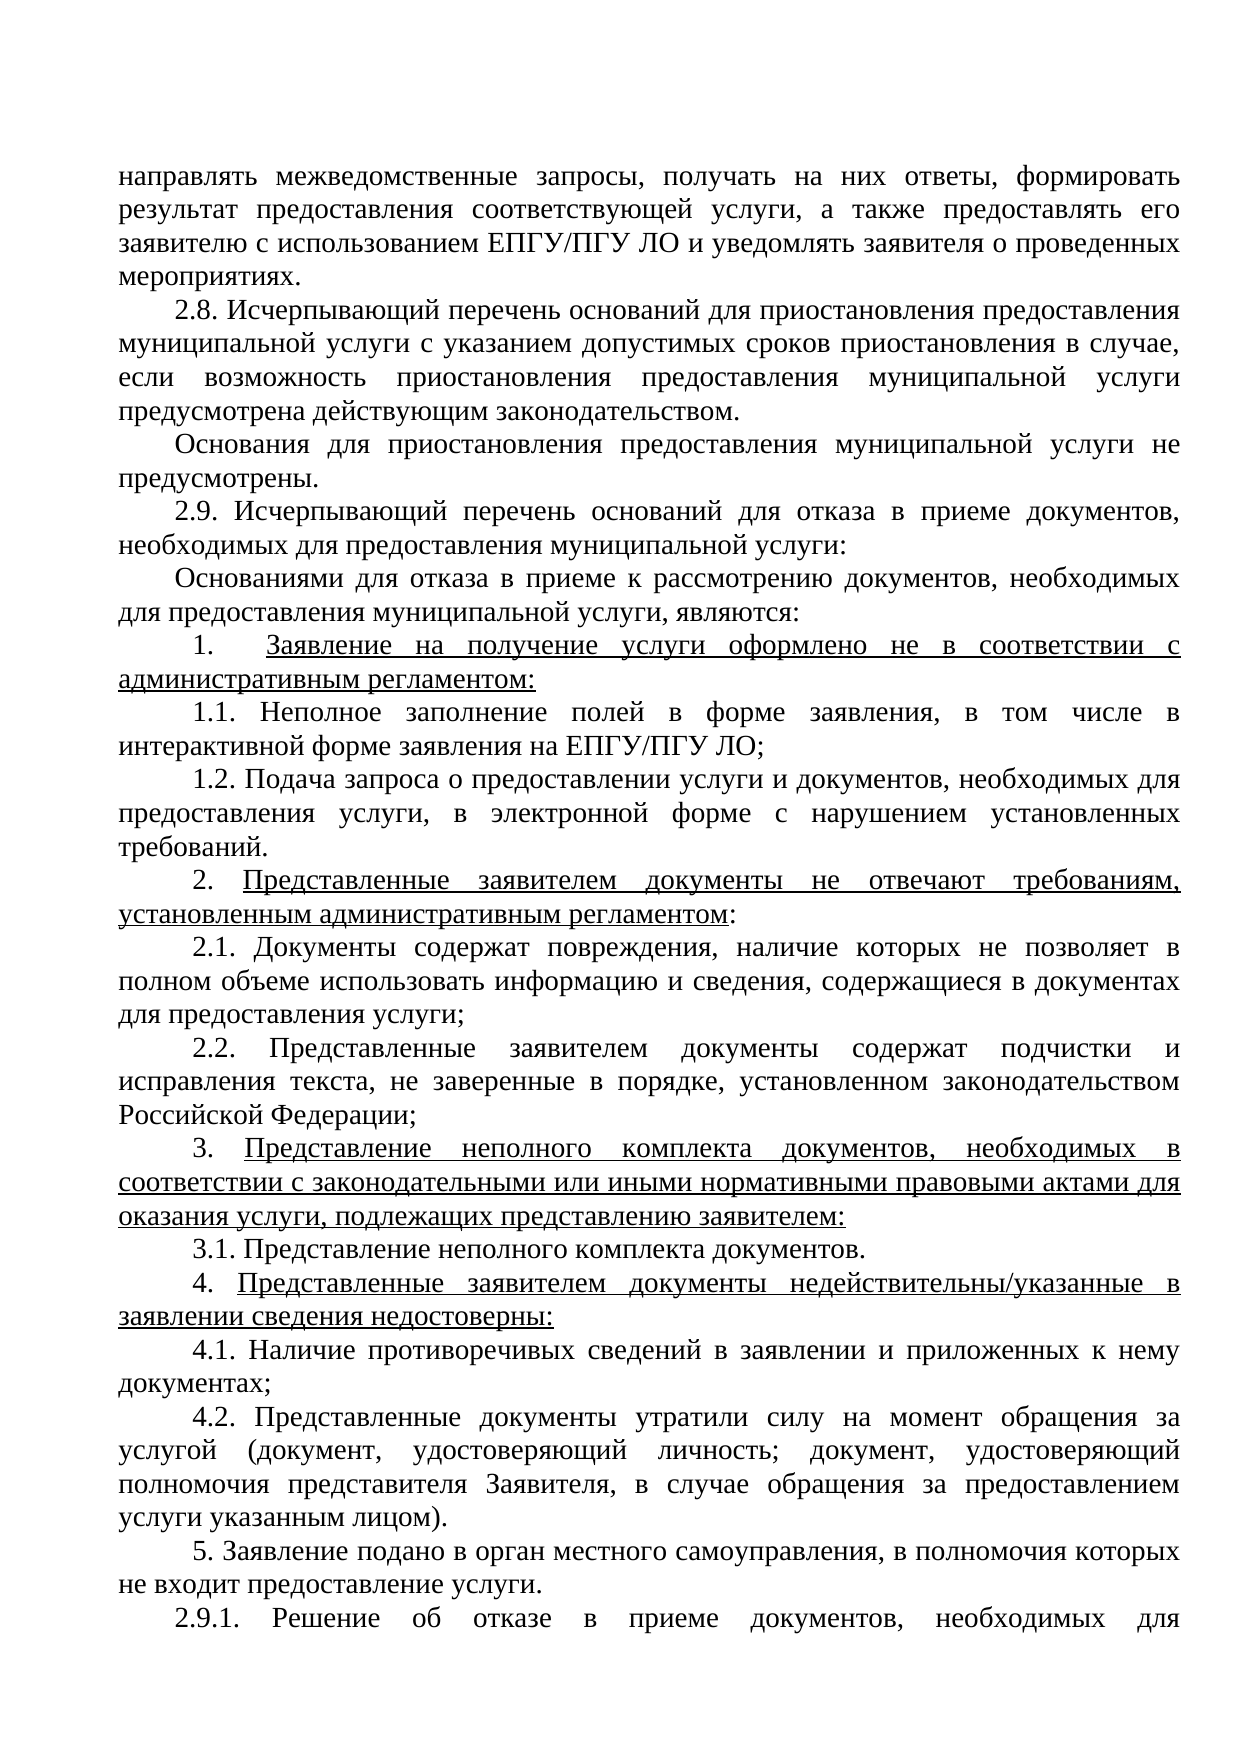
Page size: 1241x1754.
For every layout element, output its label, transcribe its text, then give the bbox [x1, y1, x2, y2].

text 1.2. Подача запроса о предоставлении услуги и документов, необходимых для предоставления услуги, в электронной форме с нарушением установленных требований. [118, 762, 1181, 862]
text 3. Представление неполного комплекта документов, необходимых в соответствии с законодательными или иными нормативными правовыми актами для оказания услуги, подлежащих представлению заявителем: [118, 1195, 1181, 1231]
list Заявление на получение услуги оформлено не в соответствии с административным регламентом: [118, 627, 1181, 694]
text 1.1. Неполное заполнение полей в форме заявления, в том числе в интерактивной форме заявления на ЕПГУ/ПГУ ЛО; [118, 694, 1181, 762]
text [118, 158, 1181, 292]
text 2.2. Представленные заявителем документы содержат подчистки и исправления текста, не заверенные в порядке, установленном законодательством Российской Федерации; [118, 1030, 1181, 1131]
text 2.1. Документы содержат повреждения, наличие которых не позволяет в полном объеме использовать информацию и сведения, содержащиеся в документах для предоставления услуги; [118, 929, 1181, 1030]
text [118, 1600, 1181, 1634]
text 4.2. Представленные документы утратили силу на момент обращения за услугой (документ, удостоверяющий личность; документ, удостоверяющий полномочия представителя Заявителя, в случае обращения за предоставлением услуги указанным лицом). [118, 1399, 1181, 1533]
text 2.8. Исчерпывающий перечень оснований для приостановления предоставления муниципальной услуги с указанием допустимых сроков приостановления в случае, если возможность приостановления предоставления муниципальной услуги предусмотрена действующим законодательством. [118, 292, 1181, 426]
text 2. Представленные заявителем документы не отвечают требованиям, установленным административным регламентом: [118, 862, 1181, 929]
text 5. Заявление подано в орган местного самоуправления, в полномочия которых не входит предоставление услуги. [118, 1533, 1181, 1600]
text 3. Представление неполного комплекта документов, необходимых в соответствии с законодательными или иными нормативными правовыми актами для оказания услуги, подлежащих представлению заявителем: [118, 1131, 1181, 1193]
text Основаниями для отказа в приеме к рассмотрению документов, необходимых для предоставления муниципальной услуги, являются: [118, 560, 1181, 627]
text 3.1. Представление неполного комплекта документов. [118, 1231, 1181, 1265]
text Основания для приостановления предоставления муниципальной услуги не предусмотрены. [118, 426, 1181, 493]
text 4. Представленные заявителем документы недействительны/указанные в заявлении сведения недостоверны: [118, 1265, 1181, 1332]
text 2.9. Исчерпывающий перечень оснований для отказа в приеме документов, необходимых для предоставления муниципальной услуги: [118, 493, 1181, 560]
text 4.1. Наличие противоречивых сведений в заявлении и приложенных к нему документах; [118, 1332, 1181, 1399]
